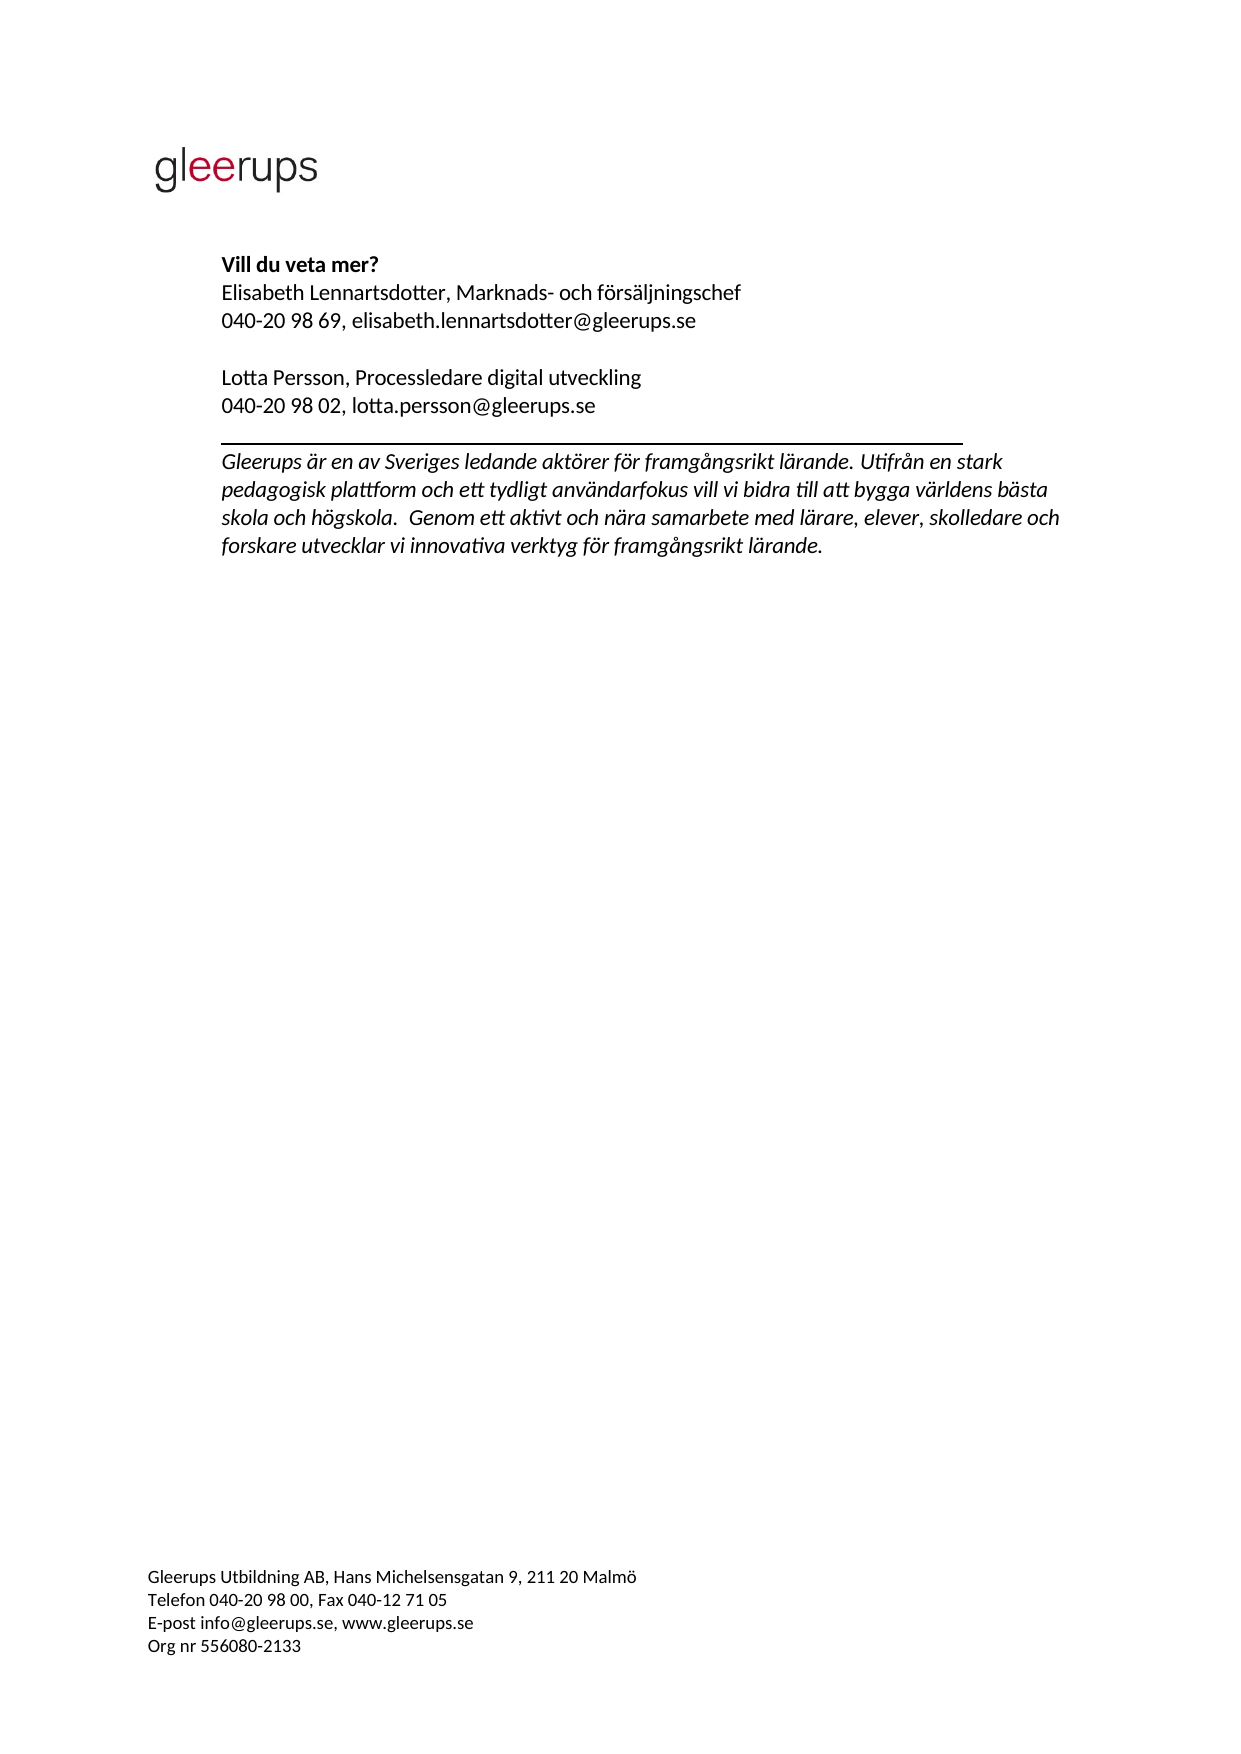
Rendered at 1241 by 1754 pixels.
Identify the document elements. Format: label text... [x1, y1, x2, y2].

subtitle Vill du veta mer? Elisabeth Lennartsdotter, Marknads- och försäljningschef 040-20 98 69, elisabeth.lennartsdotter@gleerups.se [221, 250, 1093, 363]
subtitle Lotta Persson, Processledare digital utveckling 040-20 98 02, lotta.persson@gleerups.se Gleerups är en av Sveriges ledande aktörer för framgångsrikt lärande. Utifrån en stark pedagogisk plattform och ett tydligt användarfokus vill vi bidra till att bygga världens bästa skola och högskola. Genom ett aktivt och nära samarbete med lärare, elever, skolledare och forskare utvecklar vi innovativa verktyg för framgångsrikt lärande. [221, 363, 1093, 560]
picture [147, 130, 327, 212]
